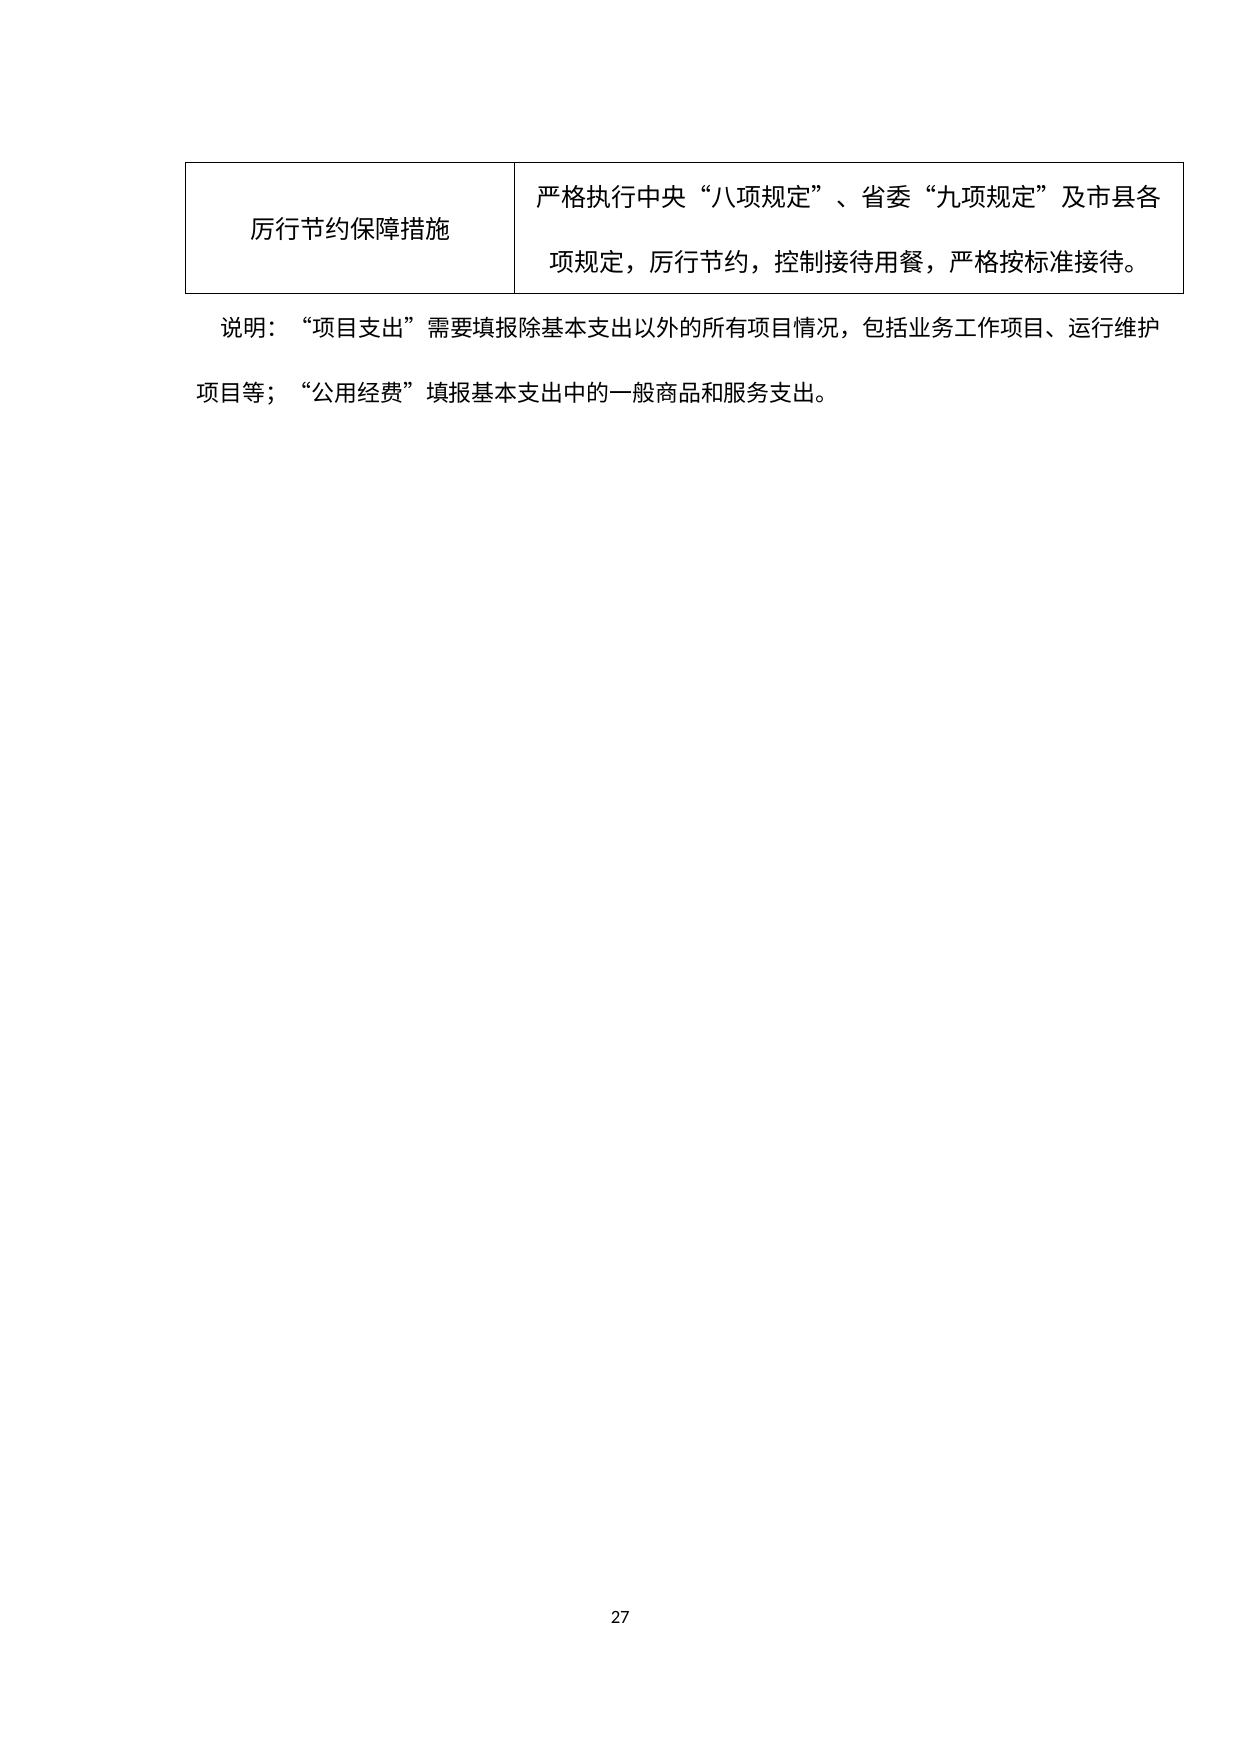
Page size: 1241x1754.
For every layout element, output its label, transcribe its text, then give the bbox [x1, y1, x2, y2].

table_cell 严格执行中央“八项规定”、省委“九项规定”及市县各项规定，厉行节约，控制接待用餐，严格按标准接待。 [515, 163, 1183, 293]
table_cell 厉行节约保障措施 [186, 163, 514, 293]
table_cell 说明：“项目支出”需要填报除基本支出以外的所有项目情况，包括业务工作项目、运行维护项目等；“公用经费”填报基本支出中的一般商品和服务支出。 [185, 294, 1183, 424]
